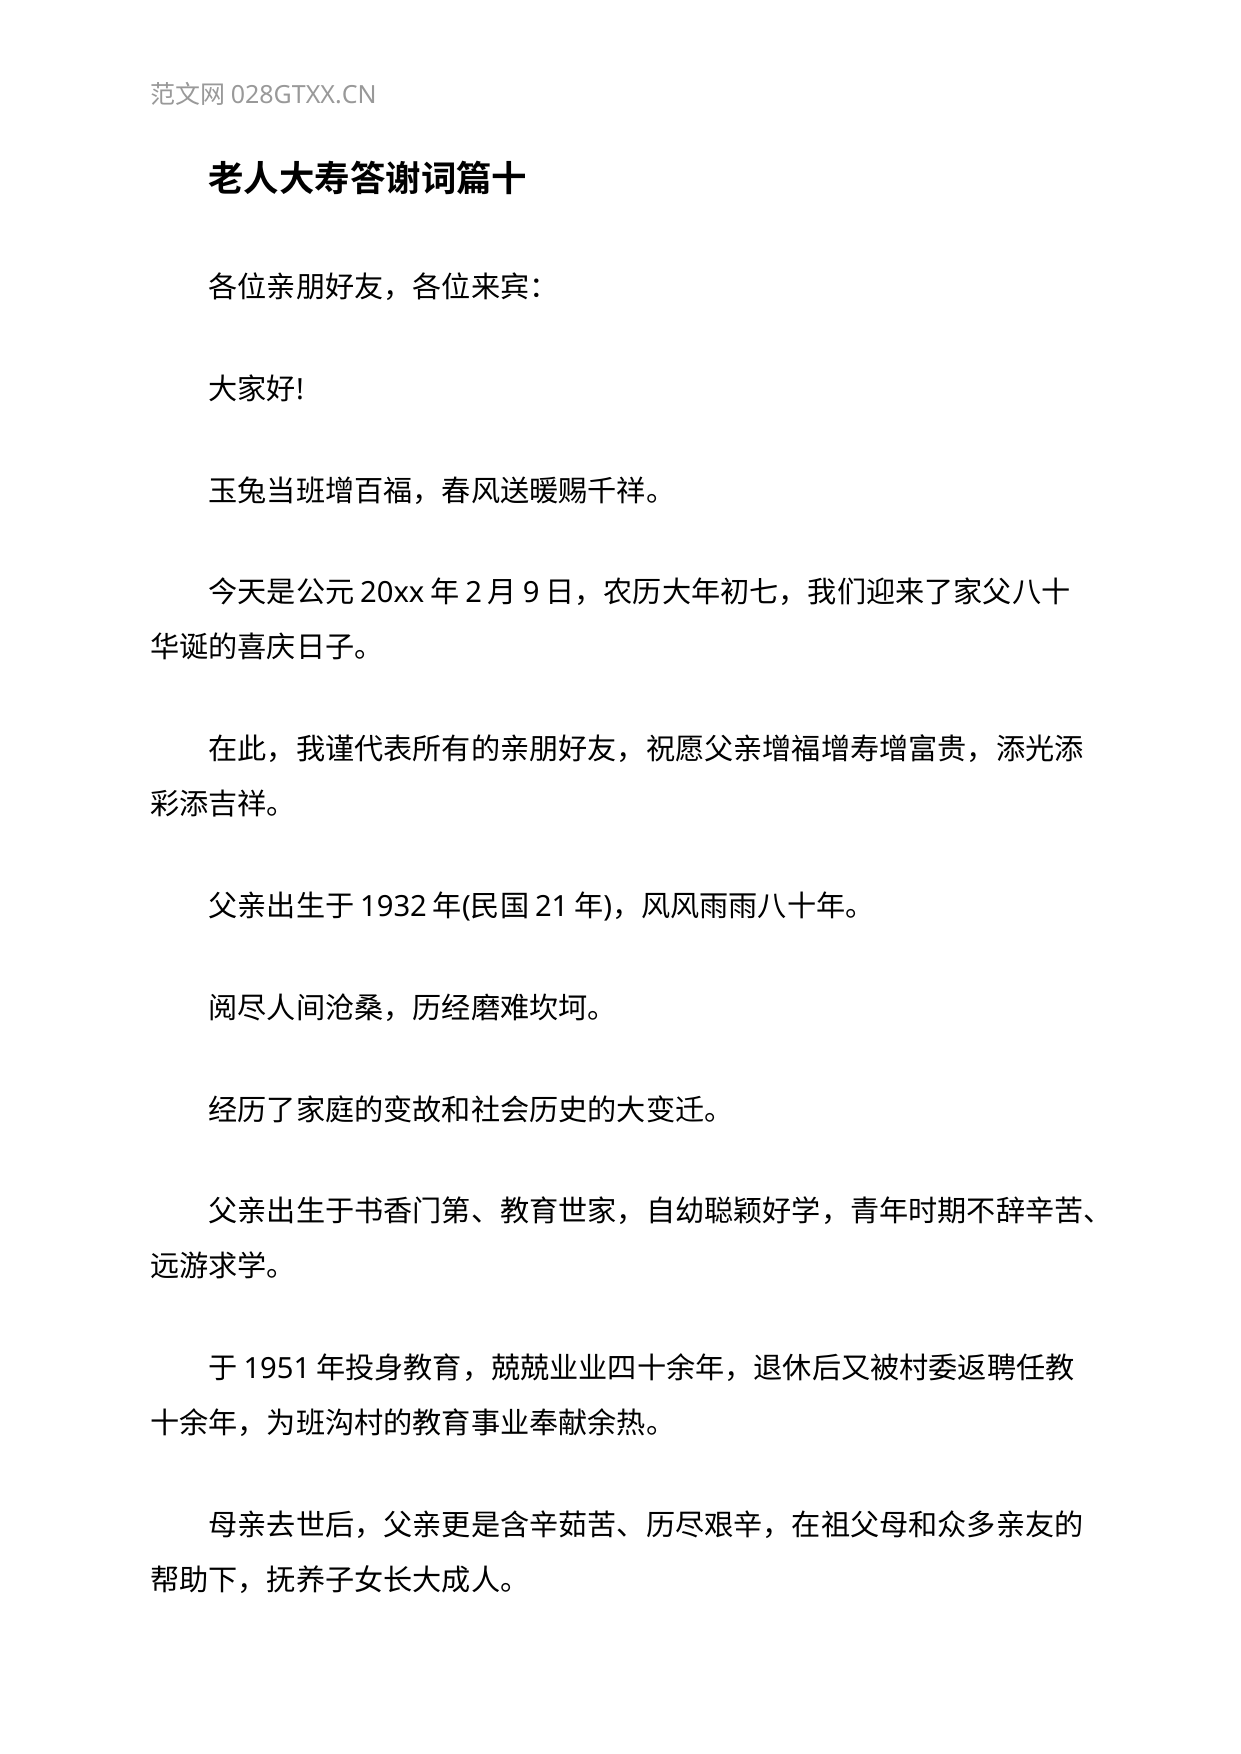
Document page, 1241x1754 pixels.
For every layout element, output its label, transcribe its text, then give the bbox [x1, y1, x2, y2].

text 各位亲朋好友，各位来宾： [150, 263, 1090, 306]
text 玉兔当班增百福，春风送暖赐千祥。 [150, 467, 1090, 509]
text 今天是公元20xx年2月9日，农历大年初七，我们迎来了家父八十华诞的喜庆日子。 [150, 569, 1090, 666]
text 大家好! [150, 365, 1090, 408]
text 父亲出生于书香门第、教育世家，自幼聪颖好学，青年时期不辞辛苦、远游求学。 [150, 1188, 1090, 1285]
text 经历了家庭的变故和社会历史的大变迁。 [150, 1086, 1090, 1128]
text 阅尽人间沧桑，历经磨难坎坷。 [150, 984, 1090, 1027]
text 在此，我谨代表所有的亲朋好友，祝愿父亲增福增寿增富贵，添光添彩添吉祥。 [150, 726, 1090, 823]
text 于1951年投身教育，兢兢业业四十余年，退休后又被村委返聘任教十余年，为班沟村的教育事业奉献余热。 [150, 1344, 1090, 1442]
text 老人大寿答谢词篇十 [150, 150, 1090, 201]
text 母亲去世后，父亲更是含辛茹苦、历尽艰辛，在祖父母和众多亲友的帮助下，抚养子女长大成人。 [150, 1501, 1090, 1598]
text 父亲出生于1932年(民国21年)，风风雨雨八十年。 [150, 882, 1090, 925]
